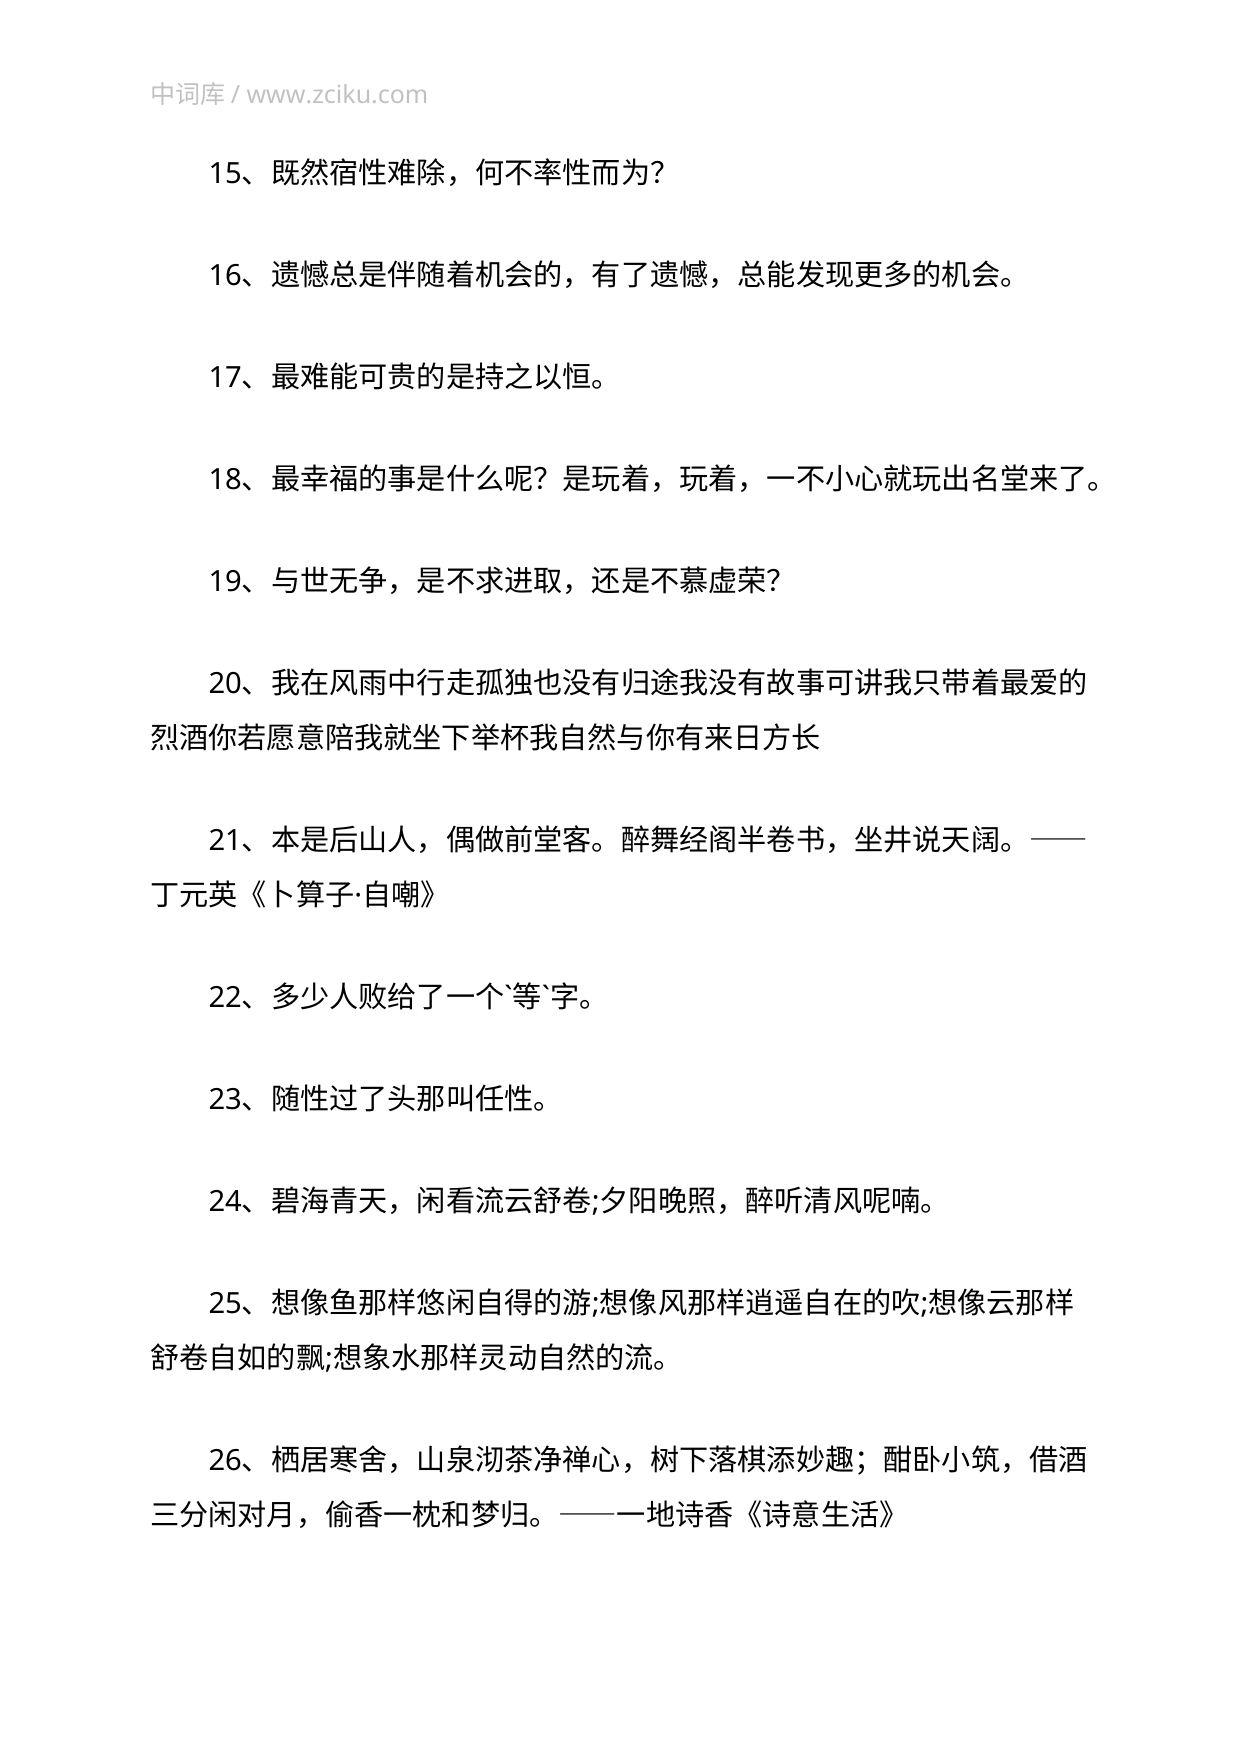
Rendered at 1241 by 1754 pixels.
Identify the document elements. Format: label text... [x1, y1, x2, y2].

text 22、多少人败给了一个`等`字。 [150, 974, 1090, 1016]
text 25、想像鱼那样悠闲自得的游;想像风那样逍遥自在的吹;想像云那样舒卷自如的飘;想象水那样灵动自然的流。 [150, 1279, 1090, 1377]
text 18、最幸福的事是什么呢？是玩着，玩着，一不小心就玩出名堂来了。 [150, 456, 1090, 498]
text 21、本是后山人，偶做前堂客。醉舞经阁半卷书，坐井说天阔。——丁元英《卜算子·自嘲》 [150, 817, 1090, 914]
text 16、遗憾总是伴随着机会的，有了遗憾，总能发现更多的机会。 [150, 252, 1090, 294]
text 24、碧海青天，闲看流云舒卷;夕阳晚照，醉听清风呢喃。 [150, 1178, 1090, 1220]
text 15、既然宿性难除，何不率性而为？ [150, 150, 1090, 192]
text 23、随性过了头那叫任性。 [150, 1076, 1090, 1118]
text 19、与世无争，是不求进取，还是不慕虚荣？ [150, 558, 1090, 600]
text 26、栖居寒舍，山泉沏茶净禅心，树下落棋添妙趣；酣卧小筑，借酒三分闲对月，偷香一枕和梦归。——一地诗香《诗意生活》 [150, 1437, 1090, 1534]
text 17、最难能可贵的是持之以恒。 [150, 354, 1090, 396]
text 20、我在风雨中行走孤独也没有归途我没有故事可讲我只带着最爱的烈酒你若愿意陪我就坐下举杯我自然与你有来日方长 [150, 660, 1090, 757]
